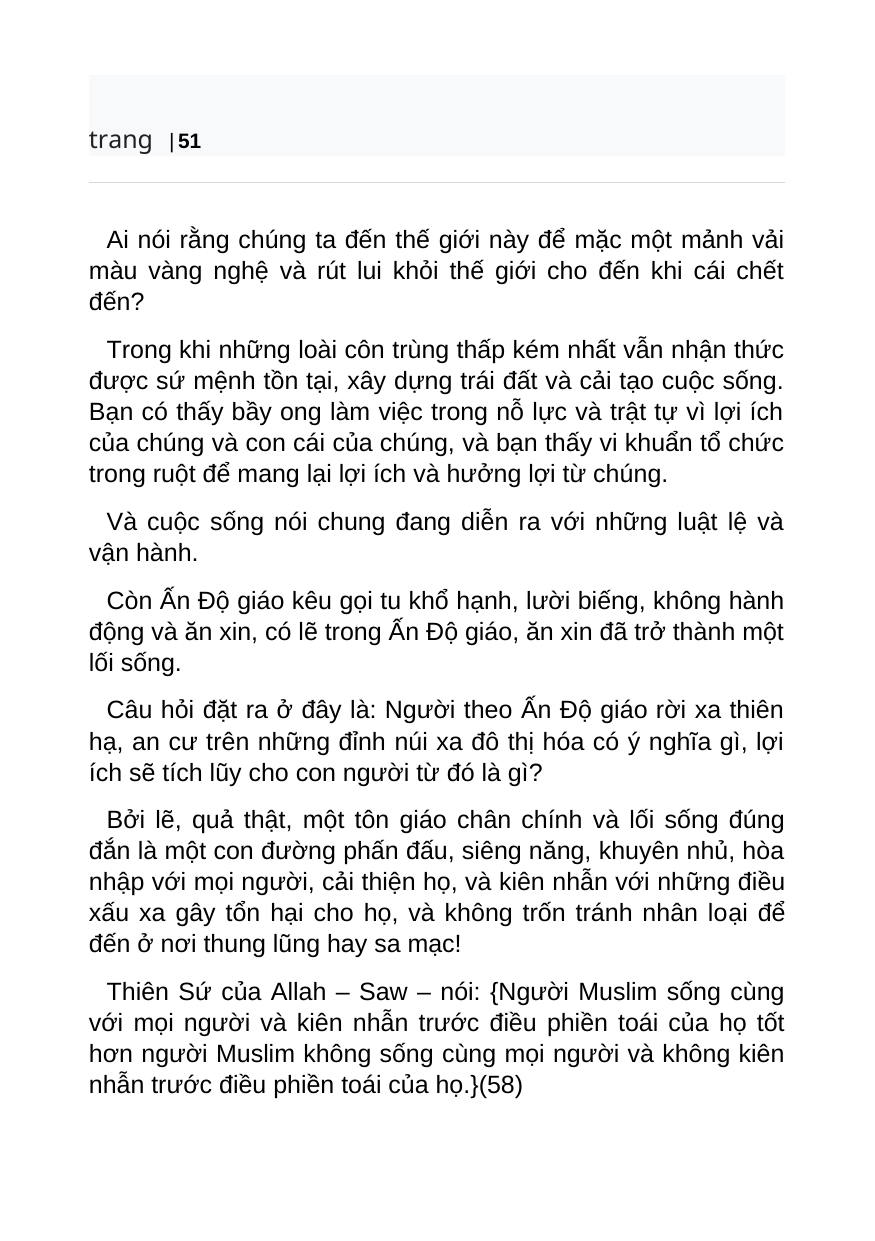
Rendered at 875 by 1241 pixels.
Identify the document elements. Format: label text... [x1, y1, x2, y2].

text Còn Ấn Độ giáo kêu gọi tu khổ hạnh, lười biếng, không hành động và ăn xin, có lẽ trong Ấn Độ giáo, ăn xin đã trở thành một lối sống. [89, 586, 785, 676]
text Trong khi những loài côn trùng thấp kém nhất vẫn nhận thức được sứ mệnh tồn tại, xây dựng trái đất và cải tạo cuộc sống. Bạn có thấy bầy ong làm việc trong nỗ lực và trật tự vì lợi ích của chúng và con cái của chúng, và bạn thấy vi khuẩn tổ chức trong ruột để mang lại lợi ích và hưởng lợi từ chúng. [89, 335, 785, 488]
text Bởi lẽ, quả thật, một tôn giáo chân chính và lối sống đúng đắn là một con đường phấn đấu, siêng năng, khuyên nhủ, hòa nhập với mọi người, cải thiện họ, và kiên nhẫn với những điều xấu xa gây tổn hại cho họ, và không trốn tránh nhân loại để đến ở nơi thung lũng hay sa mạc! [89, 805, 785, 958]
text Thiên Sứ của Allah – Saw – nói: {Người Muslim sống cùng với mọi người và kiên nhẫn trước điều phiền toái của họ tốt hơn người Muslim không sống cùng mọi người và không kiên nhẫn trước điều phiền toái của họ.}(58) [89, 977, 785, 1099]
text Câu hỏi đặt ra ở đây là: Người theo Ấn Độ giáo rời xa thiên hạ, an cư trên những đỉnh núi xa đô thị hóa có ý nghĩa gì, lợi ích sẽ tích lũy cho con người từ đó là gì? [89, 695, 785, 786]
text Ai nói rằng chúng ta đến thế giới này để mặc một mảnh vải màu vàng nghệ và rút lui khỏi thế giới cho đến khi cái chết đến? [89, 225, 785, 316]
text Và cuộc sống nói chung đang diễn ra với những luật lệ và vận hành. [89, 507, 785, 567]
